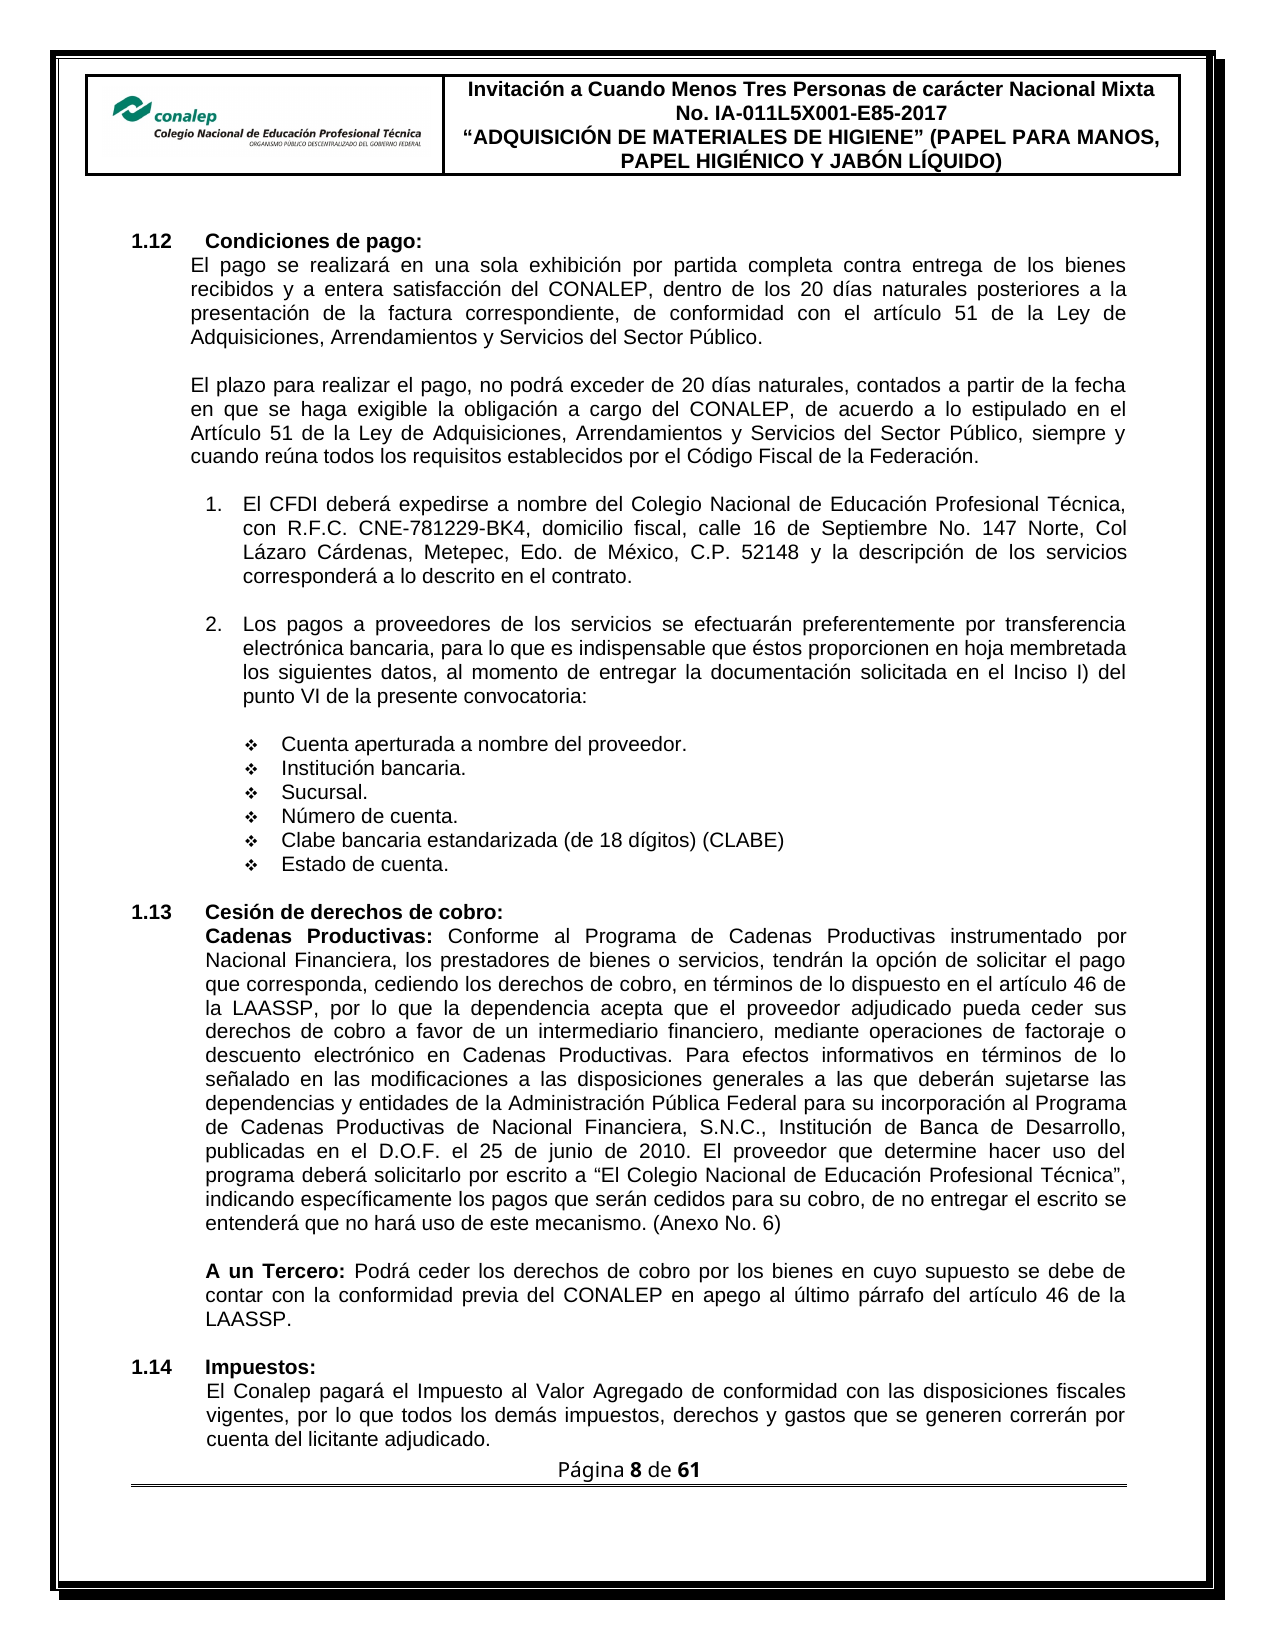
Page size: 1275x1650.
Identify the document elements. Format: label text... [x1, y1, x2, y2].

list Institución bancaria. [244, 756, 1127, 780]
list El plazo para realizar el pago, no podrá exceder de 20 días naturales, contados a partir de la fecha en que se haga exigible la obligación a cargo del CONALEP, de acuerdo a lo estipulado en el Artículo 51 de la Ley de Adquisiciones, Arrendamientos y Servicios del Sector Público, siempre y cuando reúna todos los requisitos establecidos por el Código Fiscal de la Federación. [190, 372, 1127, 468]
text A un Tercero: Podrá ceder los derechos de cobro por los bienes en cuyo supuesto se debe de contar con la conformidad previa del CONALEP en apego al último párrafo del artículo 46 de la LAASSP. [205, 1259, 1127, 1331]
list Número de cuenta. [244, 804, 1127, 828]
list Cuenta aperturada a nombre del proveedor. [244, 732, 1127, 756]
list El CFDI deberá expedirse a nombre del Colegio Nacional de Educación Profesional Técnica, con R.F.C. CNE-781229-BK4, domicilio fiscal, calle 16 de Septiembre No. 147 Norte, Col Lázaro Cárdenas, Metepec, Edo. de México, C.P. 52148 y la descripción de los servicios corresponderá a lo descrito en el contrato. [205, 492, 1127, 588]
list Impuestos: [131, 1355, 1127, 1379]
picture [101, 86, 432, 157]
list El pago se realizará en una sola exhibición por partida completa contra entrega de los bienes recibidos y a entera satisfacción del CONALEP, dentro de los 20 días naturales posteriores a la presentación de la factura correspondiente, de conformidad con el artículo 51 de la Ley de Adquisiciones, Arrendamientos y Servicios del Sector Público. [190, 253, 1127, 348]
list Clabe bancaria estandarizada (de 18 dígitos) (CLABE) [244, 828, 1127, 852]
text Cadenas Productivas: Conforme al Programa de Cadenas Productivas instrumentado por Nacional Financiera, los prestadores de bienes o servicios, tendrán la opción de solicitar el pago que corresponda, cediendo los derechos de cobro, en términos de lo dispuesto en el artículo 46 de la LAASSP, por lo que la dependencia acepta que el proveedor adjudicado pueda ceder sus derechos de cobro a favor de un intermediario financiero, mediante operaciones de factoraje o descuento electrónico en Cadenas Productivas. Para efectos informativos en términos de lo señalado en las modificaciones a las disposiciones generales a las que deberán sujetarse las dependencias y entidades de la Administración Pública Federal para su incorporación al Programa de Cadenas Productivas de Nacional Financiera, S.N.C., Institución de Banca de Desarrollo, publicadas en el D.O.F. el 25 de junio de 2010. El proveedor que determine hacer uso del programa deberá solicitarlo por escrito a “El Colegio Nacional de Educación Profesional Técnica”, indicando específicamente los pagos que serán cedidos para su cobro, de no entregar el escrito se entenderá que no hará uso de este mecanismo. (Anexo No. 6) [205, 923, 1127, 1235]
list Condiciones de pago: [131, 229, 1127, 253]
list Estado de cuenta. [244, 852, 1127, 876]
list Cesión de derechos de cobro: [131, 899, 1127, 923]
list Sucursal. [244, 780, 1127, 804]
list Los pagos a proveedores de los servicios se efectuarán preferentemente por transferencia electrónica bancaria, para lo que es indispensable que éstos proporcionen en hoja membretada los siguientes datos, al momento de entregar la documentación solicitada en el Inciso I) del punto VI de la presente convocatoria: [205, 612, 1127, 708]
text El Conalep pagará el Impuesto al Valor Agregado de conformidad con las disposiciones fiscales vigentes, por lo que todos los demás impuestos, derechos y gastos que se generen correrán por cuenta del licitante adjudicado. [206, 1379, 1127, 1451]
